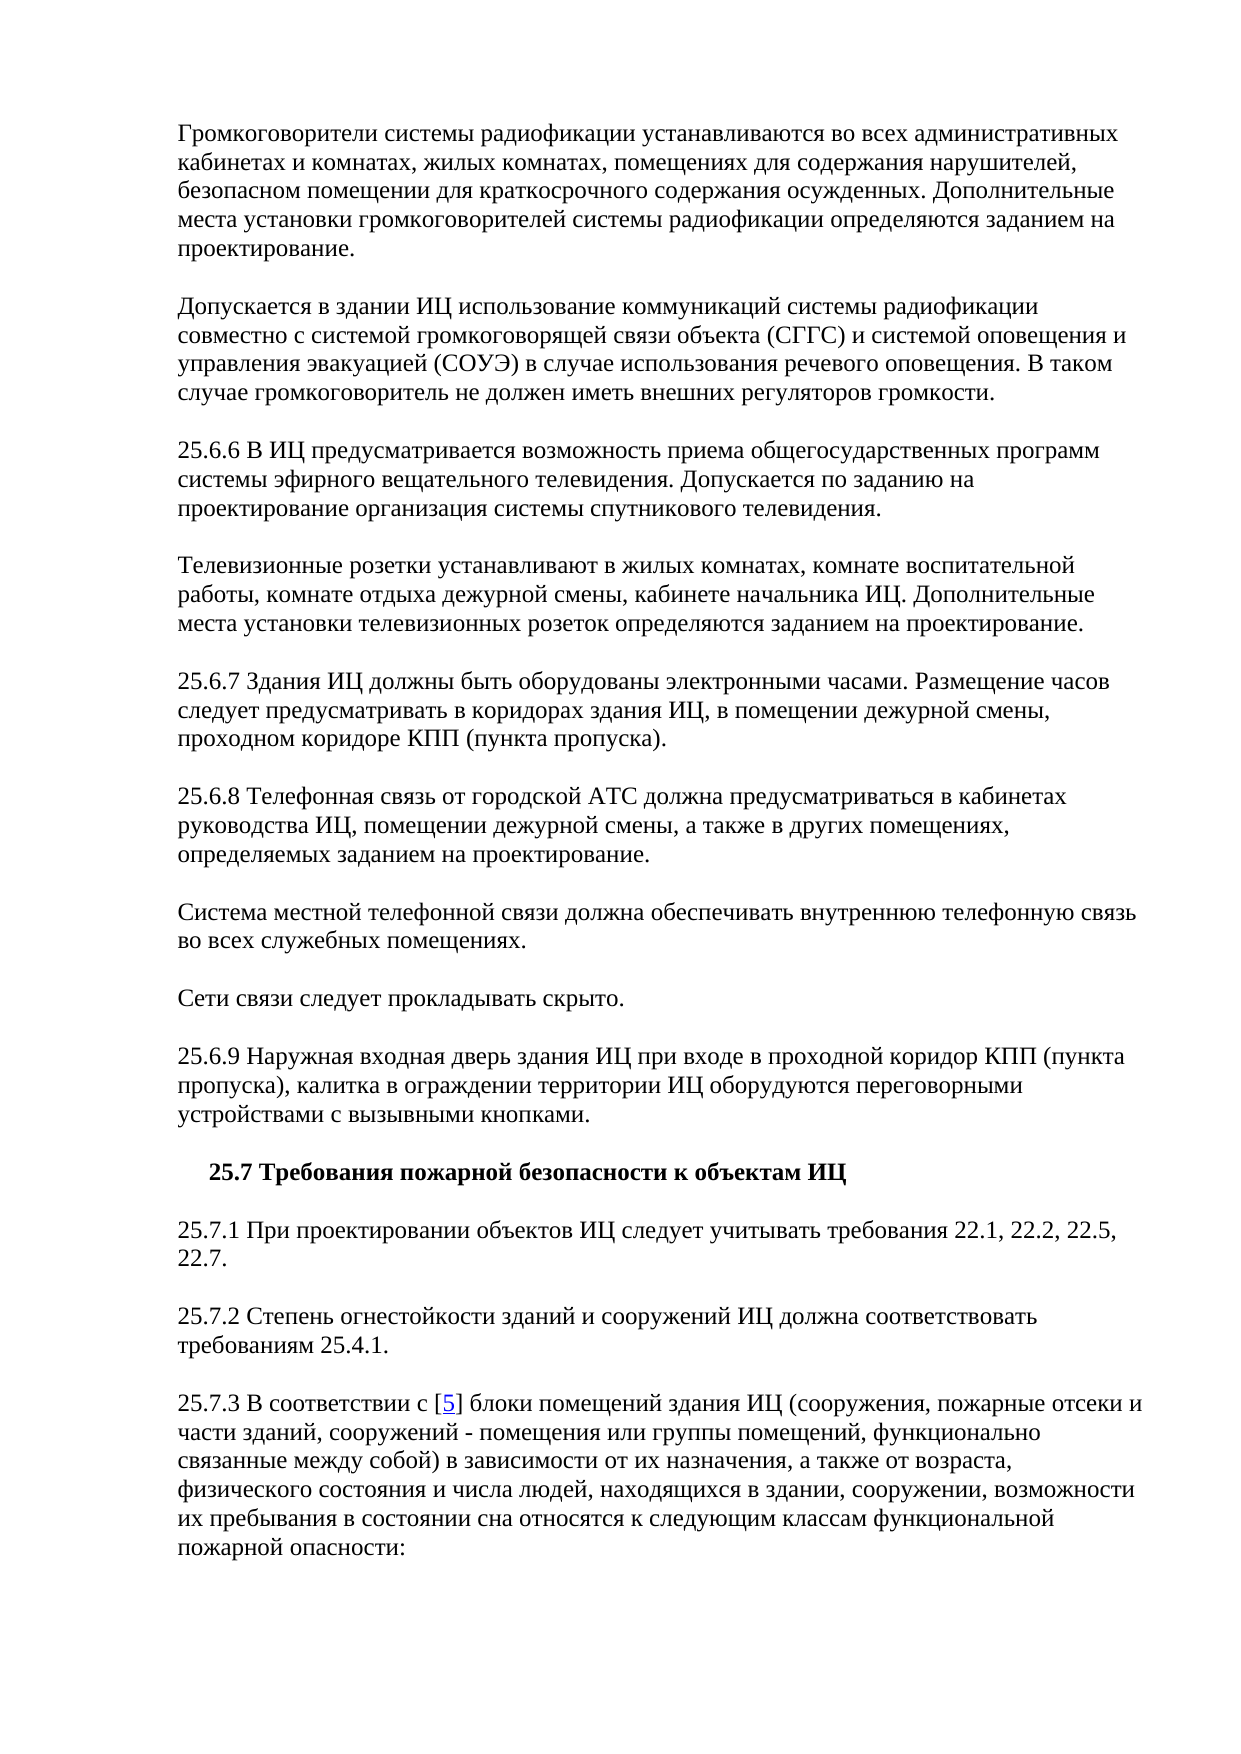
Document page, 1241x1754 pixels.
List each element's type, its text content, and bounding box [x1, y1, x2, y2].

text Сети связи следует прокладывать скрыто. [177, 983, 1152, 1012]
text 25.7.3 В соответствии с [5] блоки помещений здания ИЦ (сооружения, пожарные отсеки и части зданий, сооружений - помещения или группы помещений, функционально связанные между собой) в зависимости от их назначения, а также от возраста, физического состояния и числа людей, находящихся в здании, сооружении, возможности их пребывания в состоянии сна относятся к следующим классам функциональной пожарной опасности: [177, 1388, 1152, 1561]
text Система местной телефонной связи должна обеспечивать внутреннюю телефонную связь во всех служебных помещениях. [177, 897, 1152, 954]
text 25.6.8 Телефонная связь от городской АТС должна предусматриваться в кабинетах руководства ИЦ, помещении дежурной смены, а также в других помещениях, определяемых заданием на проектирование. [177, 781, 1152, 868]
text Громкоговорители системы радиофикации устанавливаются во всех административных кабинетах и комнатах, жилых комнатах, помещениях для содержания нарушителей, безопасном помещении для краткосрочного содержания осужденных. Дополнительные места установки громкоговорителей системы радиофикации определяются заданием на проектирование. [177, 118, 1152, 262]
text 25.7.2 Степень огнестойкости зданий и сооружений ИЦ должна соответствовать требованиям 25.4.1. [177, 1301, 1152, 1359]
text Телевизионные розетки устанавливают в жилых комнатах, комнате воспитательной работы, комнате отдыха дежурной смены, кабинете начальника ИЦ. Дополнительные места установки телевизионных розеток определяются заданием на проектирование. [177, 551, 1152, 637]
text Допускается в здании ИЦ использование коммуникаций системы радиофикации совместно с системой громкоговорящей связи объекта (СГГС) и системой оповещения и управления эвакуацией (СОУЭ) в случае использования речевого оповещения. В таком случае громкоговоритель не должен иметь внешних регуляторов громкости. [177, 291, 1152, 406]
text 25.6.7 Здания ИЦ должны быть оборудованы электронными часами. Размещение часов следует предусматривать в коридорах здания ИЦ, в помещении дежурной смены, проходном коридоре КПП (пункта пропуска). [177, 666, 1152, 752]
text 25.6.6 В ИЦ предусматривается возможность приема общегосударственных программ системы эфирного вещательного телевидения. Допускается по заданию на проектирование организация системы спутникового телевидения. [177, 435, 1152, 521]
text 25.7.1 При проектировании объектов ИЦ следует учитывать требования 22.1, 22.2, 22.5, 22.7. [177, 1215, 1152, 1272]
text 25.6.9 Наружная входная дверь здания ИЦ при входе в проходной коридор КПП (пункта пропуска), калитка в ограждении территории ИЦ оборудуются переговорными устройствами с вызывными кнопками. [177, 1041, 1152, 1128]
text 25.7 Требования пожарной безопасности к объектам ИЦ [177, 1157, 1152, 1186]
